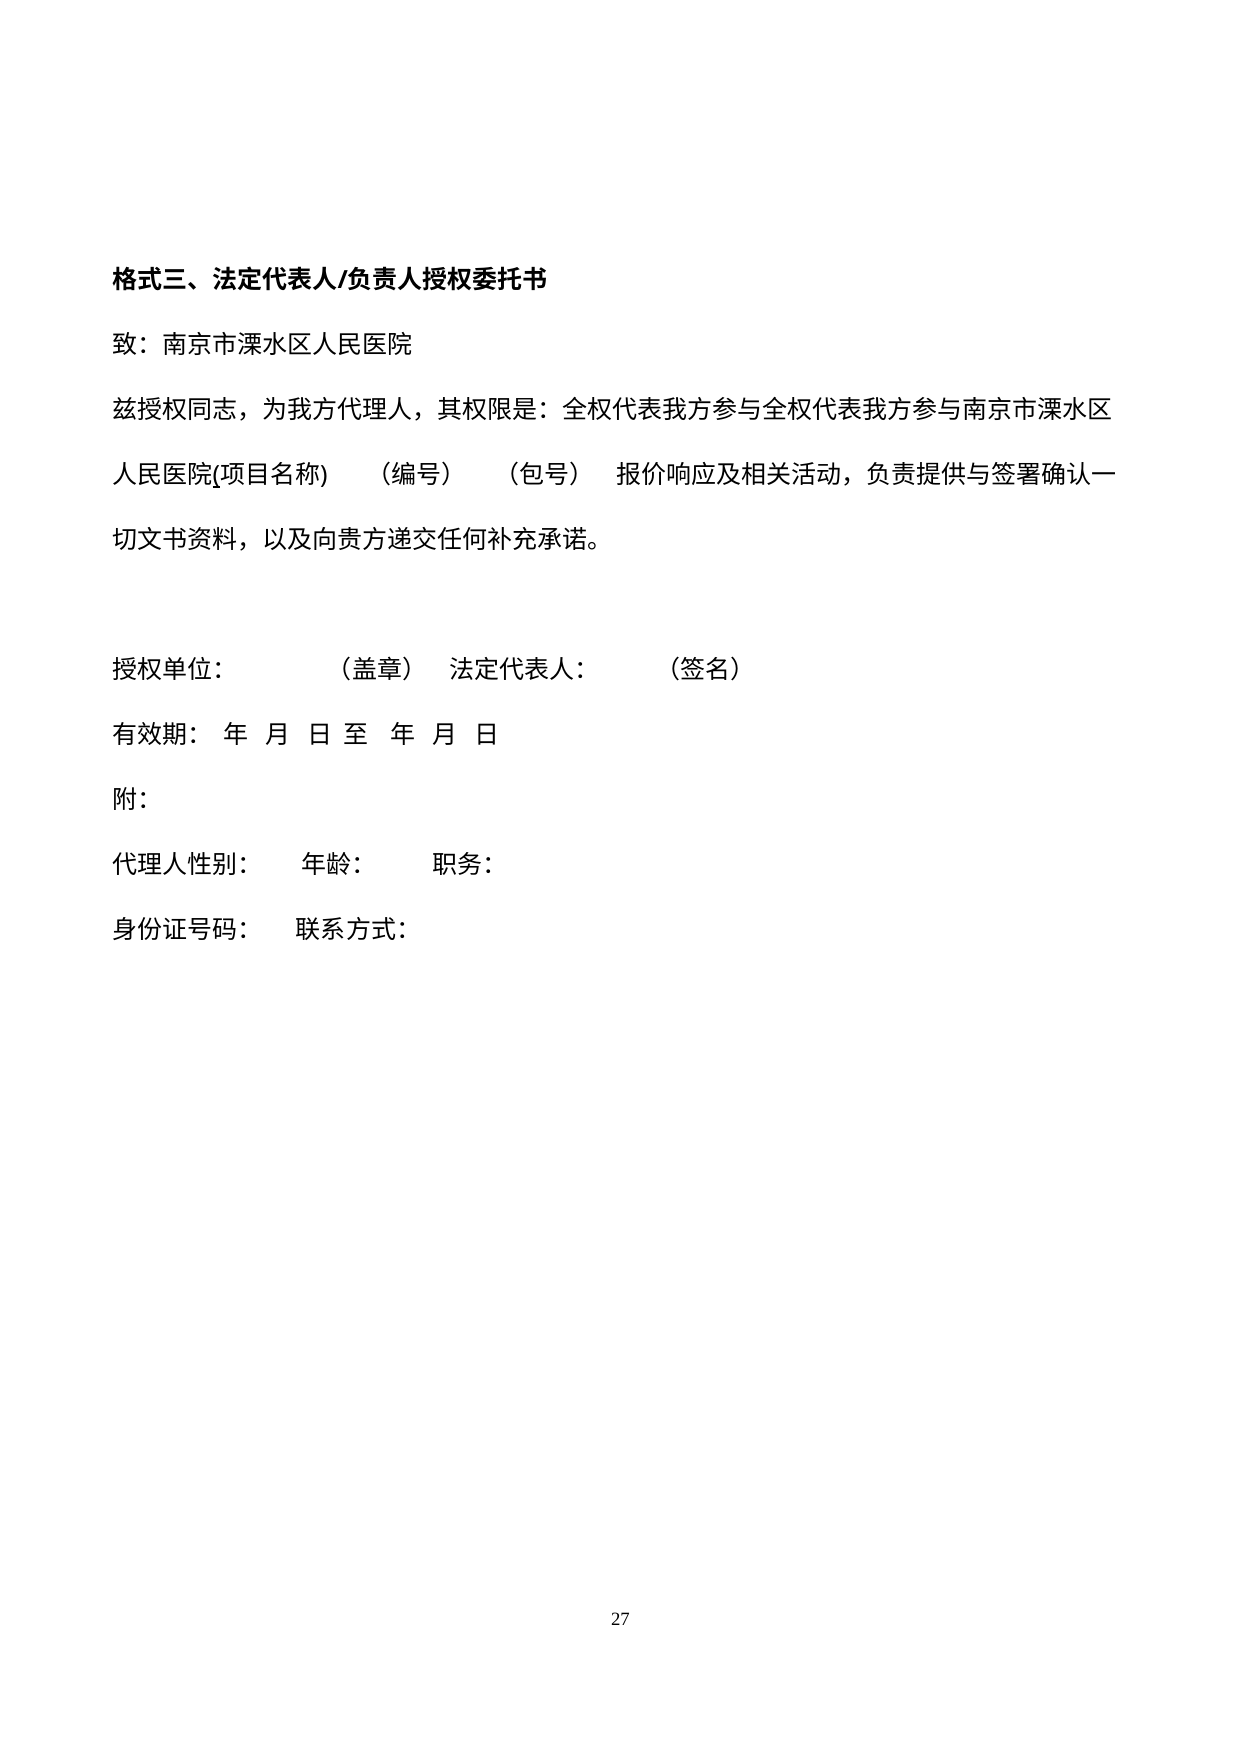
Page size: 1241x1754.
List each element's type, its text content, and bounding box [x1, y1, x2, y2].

text 有效期： 年 月 日 至 年 月 日 [112, 701, 1128, 766]
text 兹授权同志，为我方代理人，其权限是：全权代表我方参与全权代表我方参与南京市溧水区人民医院(项目名称) （编号） （包号） 报价响应及相关活动，负责提供与签署确认一切文书资料，以及向贵方递交任何补充承诺。 [112, 376, 1128, 571]
text 代理人性别： 年龄： 职务： [112, 831, 1128, 896]
text 授权单位： （盖章） 法定代表人： （签名） [112, 636, 1128, 701]
text 格式三、法定代表人/负责人授权委托书 [112, 246, 1128, 311]
text 致：南京市溧水区人民医院 [112, 311, 1128, 376]
text 身份证号码： 联系方式： [112, 896, 1128, 961]
text 附： [112, 766, 1128, 831]
